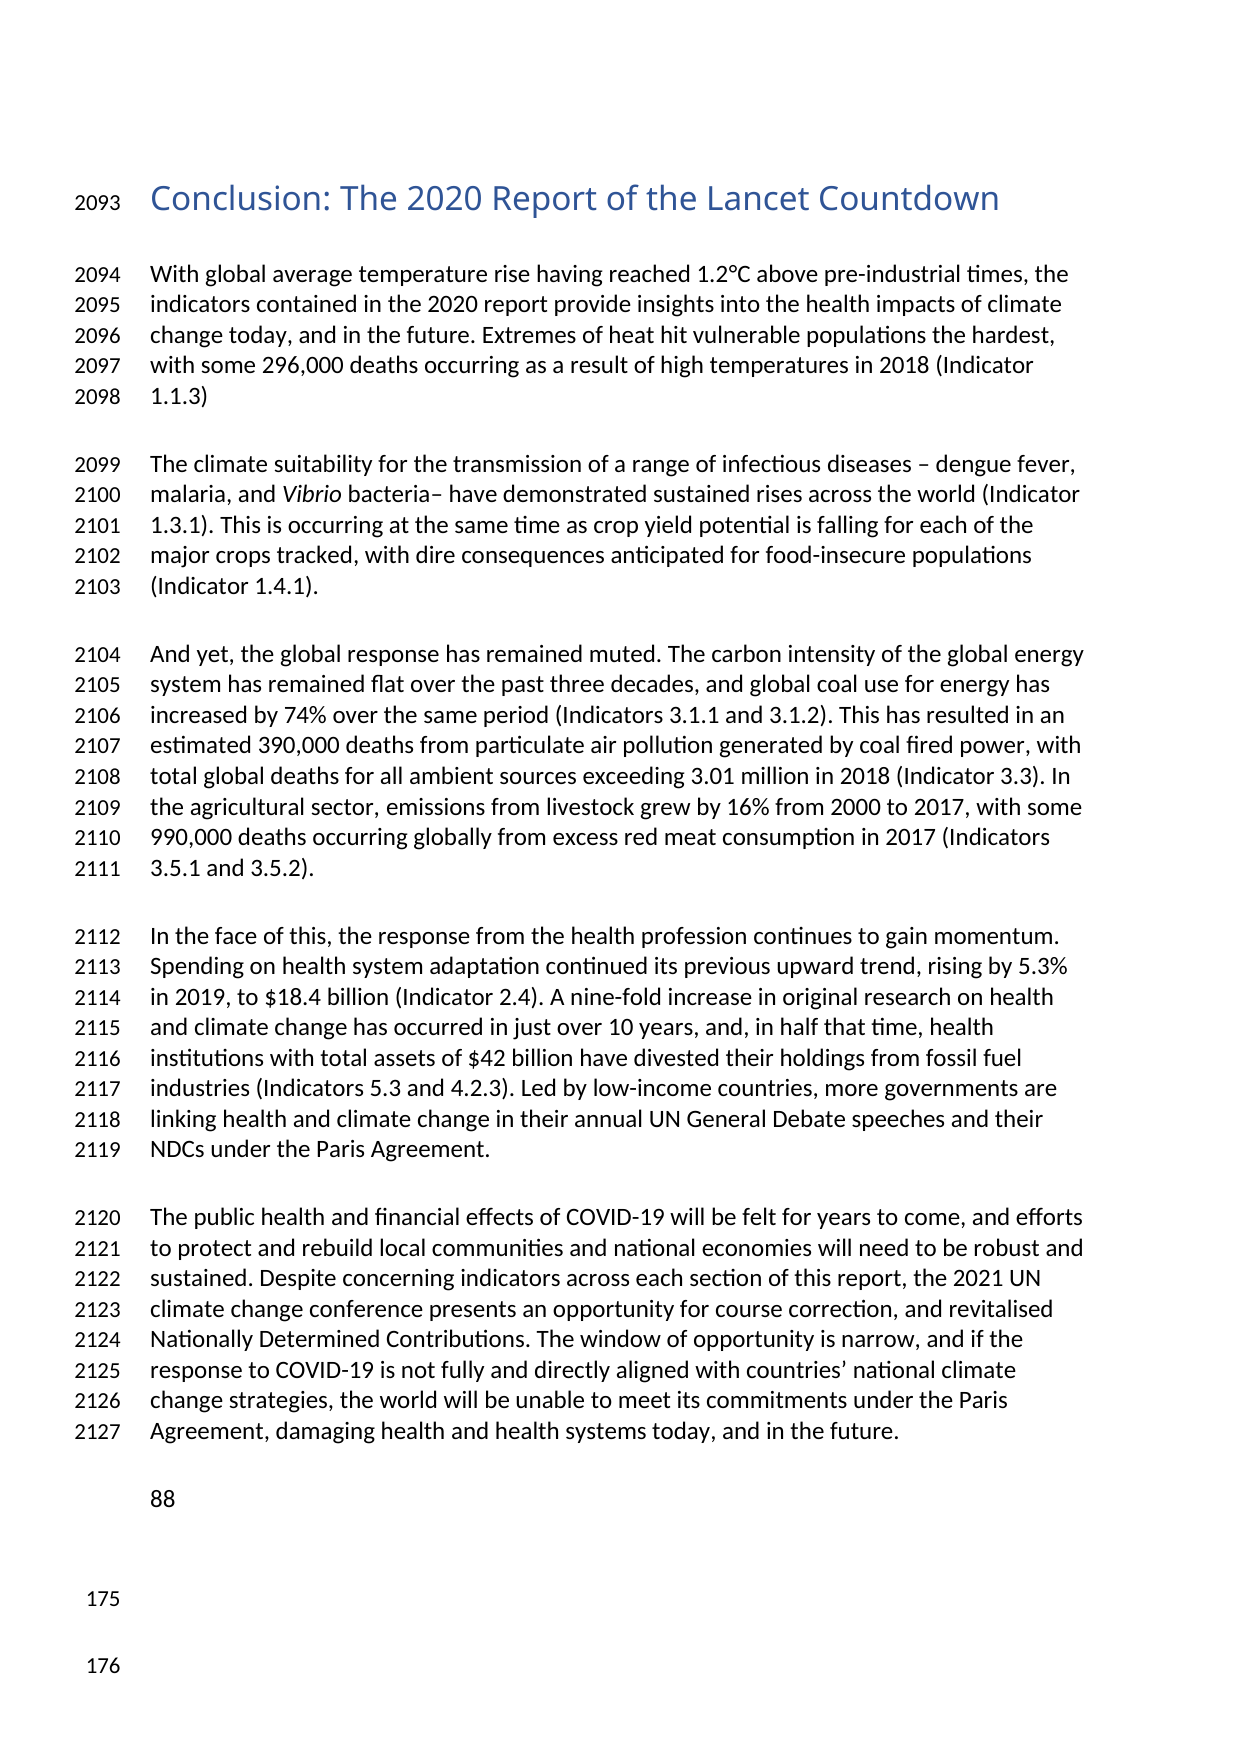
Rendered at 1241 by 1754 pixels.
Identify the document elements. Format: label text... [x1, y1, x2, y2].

text And yet, the global response has remained muted. The carbon intensity of the global energy system has remained flat over the past three decades, and global coal use for energy has increased by 74% over the same period (Indicators 3.1.1 and 3.1.2). This has resulted in an estimated 390,000 deaths from particulate air pollution generated by coal fired power, with total global deaths for all ambient sources exceeding 3.01 million in 2018 (Indicator 3.3). In the agricultural sector, emissions from livestock grew by 16% from 2000 to 2017, with some 990,000 deaths occurring globally from excess red meat consumption in 2017 (Indicators 3.5.1 and 3.5.2). [150, 638, 1090, 882]
text The climate suitability for the transmission of a range of infectious diseases – dengue fever, malaria, and Vibrio bacteria– have demonstrated sustained rises across the world (Indicator 1.3.1). This is occurring at the same time as crop yield potential is falling for each of the major crops tracked, with dire consequences anticipated for food-insecure populations (Indicator 1.4.1). [150, 448, 1090, 601]
text With global average temperature rise having reached 1.2°C above pre-industrial times, the indicators contained in the 2020 report provide insights into the health impacts of climate change today, and in the future. Extremes of heat hit vulnerable populations the hardest, with some 296,000 deaths occurring as a result of high temperatures in 2018 (Indicator 1.1.3) [150, 258, 1090, 411]
text The public health and financial effects of COVID-19 will be felt for years to come, and efforts to protect and rebuild local communities and national economies will need to be robust and sustained. Despite concerning indicators across each section of this report, the 2021 UN climate change conference presents an opportunity for course correction, and revitalised Nationally Determined Contributions. The window of opportunity is narrow, and if the response to COVID-19 is not fully and directly aligned with countries’ national climate change strategies, the world will be unable to meet its commitments under the Paris Agreement, damaging health and health systems today, and in the future. [150, 1201, 1090, 1446]
text In the face of this, the response from the health profession continues to gain momentum. Spending on health system adaptation continued its previous upward trend, rising by 5.3% in 2019, to $18.4 billion (Indicator 2.4). A nine-fold increase in original research on health and climate change has occurred in just over 10 years, and, in half that time, health institutions with total assets of $42 billion have divested their holdings from fossil fuel industries (Indicators 5.3 and 4.2.3). Led by low-income countries, more governments are linking health and climate change in their annual UN General Debate speeches and their NDCs under the Paris Agreement. [150, 920, 1090, 1164]
subtitle Conclusion: The 2020 Report of the Lancet Countdown [150, 175, 1090, 220]
